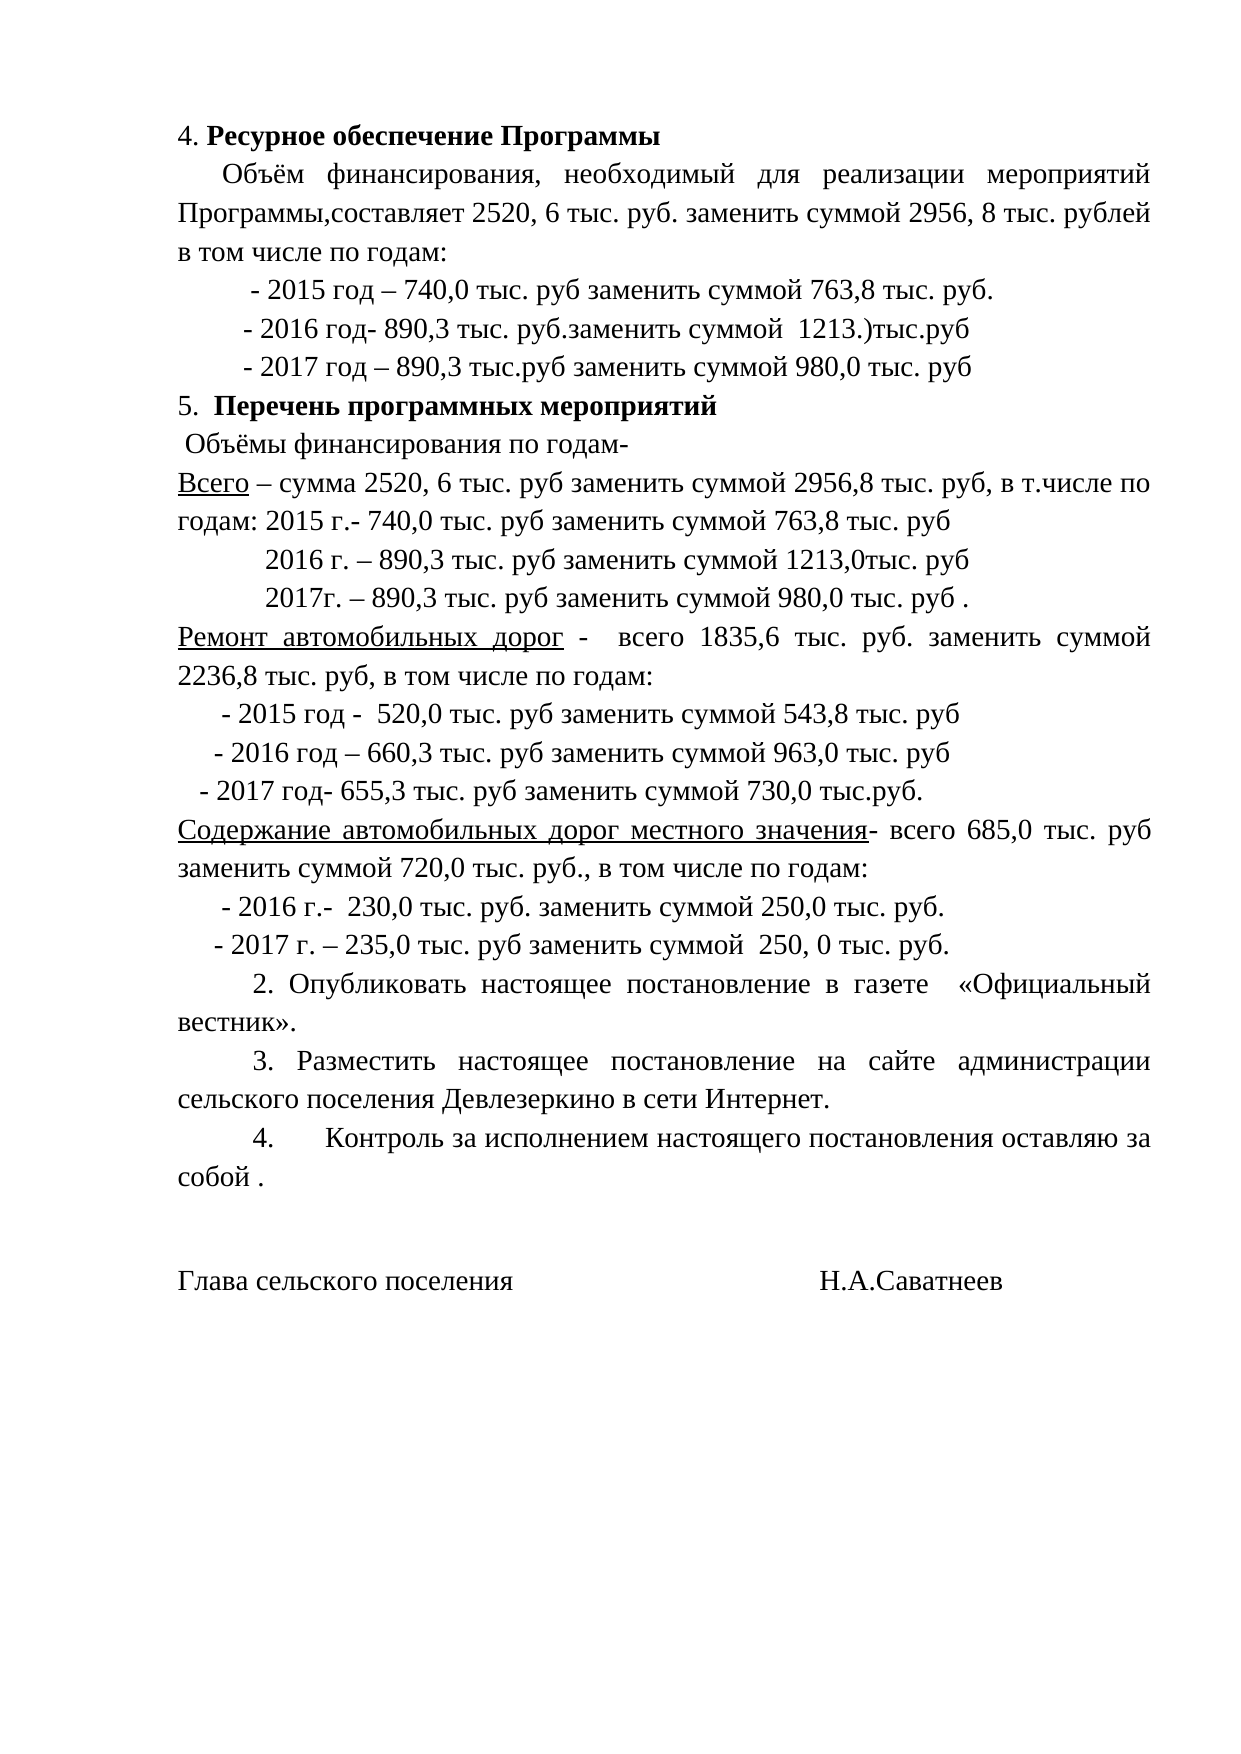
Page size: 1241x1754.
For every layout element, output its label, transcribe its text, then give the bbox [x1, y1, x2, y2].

text - 2017 год- 655,3 тыс. руб заменить суммой 730,0 тыс.руб. [177, 773, 1152, 807]
text Всего – сумма 2520, 6 тыс. руб заменить суммой 2956,8 тыс. руб, в т.числе по годам: 2015 г.- 740,0 тыс. руб заменить суммой 763,8 тыс. руб [177, 465, 1152, 537]
text 5. Перечень программных мероприятий [177, 388, 1152, 421]
text - 2017 г. – 235,0 тыс. руб заменить суммой 250, 0 тыс. руб. [177, 927, 1152, 961]
text - 2016 год- 890,3 тыс. руб.заменить суммой 1213.)тыс.руб [177, 311, 1152, 344]
text Содержание автомобильных дорог местного значения- всего 685,0 тыс. руб заменить суммой 720,0 тыс. руб., в том числе по годам: [177, 812, 1152, 884]
text - 2015 год - 520,0 тыс. руб заменить суммой 543,8 тыс. руб [177, 696, 1152, 730]
text 4. Ресурное обеспечение Программы [177, 118, 1152, 152]
text Ремонт автомобильных дорог - всего 1835,6 тыс. руб. заменить суммой 2236,8 тыс. руб, в том числе по годам: [177, 619, 1152, 691]
text Объёмы финансирования по годам- [177, 426, 1152, 460]
text Глава сельского поселения Н.А.Саватнеев [177, 1263, 1152, 1297]
text Объём финансирования, необходимый для реализации мероприятий Программы,составляет 2520, 6 тыс. руб. заменить суммой 2956, 8 тыс. рублей в том числе по годам: [177, 157, 1152, 267]
text - 2016 г.- 230,0 тыс. руб. заменить суммой 250,0 тыс. руб. [177, 889, 1152, 922]
text 2016 г. – 890,3 тыс. руб заменить суммой 1213,0тыс. руб [177, 542, 1152, 576]
text - 2016 год – 660,3 тыс. руб заменить суммой 963,0 тыс. руб [177, 735, 1152, 768]
text 2. Опубликовать настоящее постановление в газете «Официальный вестник». [177, 966, 1152, 1038]
text - 2015 год – 740,0 тыс. руб заменить суммой 763,8 тыс. руб. [177, 272, 1152, 306]
text 3. Разместить настоящее постановление на сайте администрации сельского поселения Девлезеркино в сети Интернет. [177, 1043, 1152, 1115]
text - 2017 год – 890,3 тыс.руб заменить суммой 980,0 тыс. руб [177, 349, 1152, 383]
text 2017г. – 890,3 тыс. руб заменить суммой 980,0 тыс. руб . [177, 581, 1152, 614]
text 4. Контроль за исполнением настоящего постановления оставляю за собой . [177, 1120, 1152, 1192]
